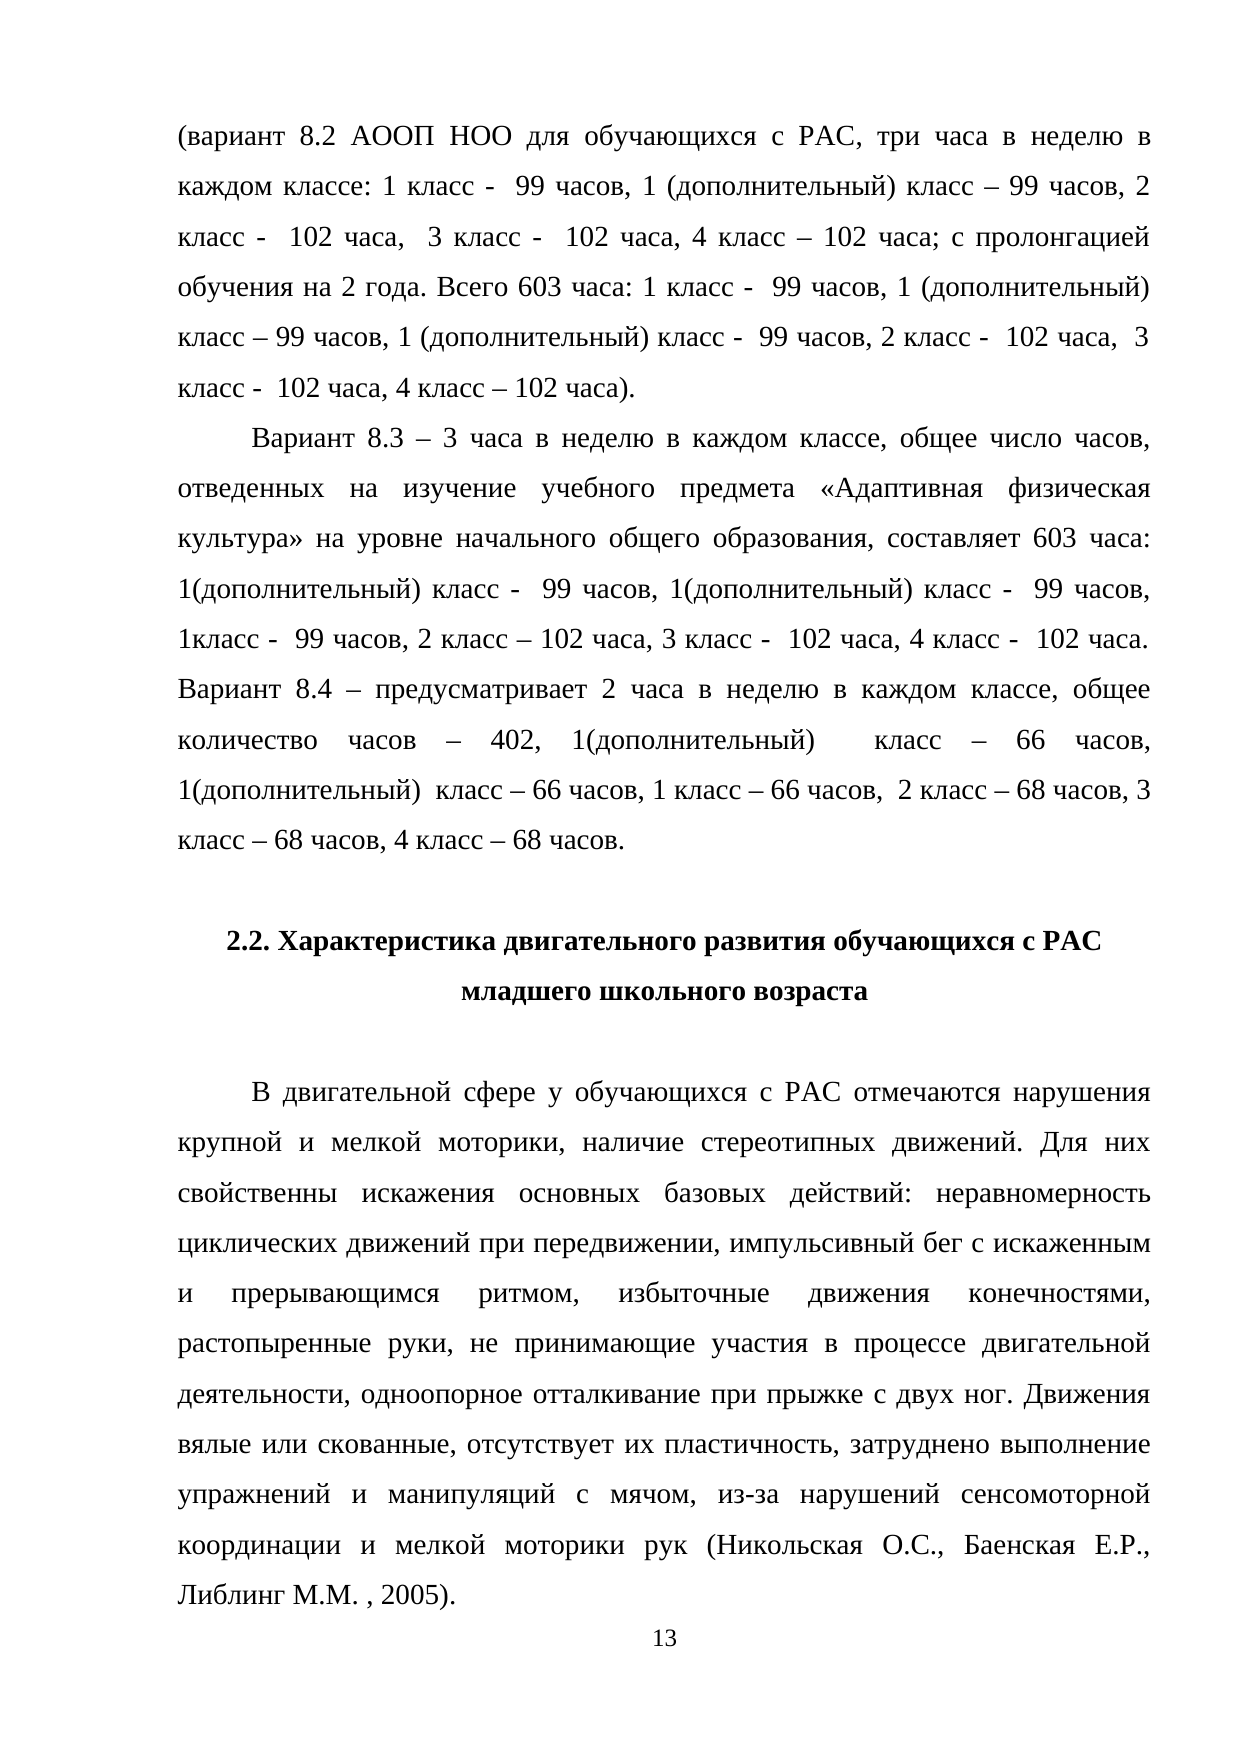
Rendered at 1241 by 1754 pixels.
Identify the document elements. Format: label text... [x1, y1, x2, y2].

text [177, 118, 1152, 403]
text В двигательной сфере у обучающихся с РАС отмечаются нарушения крупной и мелкой моторики, наличие стереотипных движений. Для них свойственны искажения основных базовых действий: неравномерность циклических движений при передвижении, импульсивный бег с искаженным и прерывающимся ритмом, избыточные движения конечностями, растопыренные руки, не принимающие участия в процессе двигательной деятельности, одноопорное отталкивание при прыжке с двух ног. Движения вялые или скованные, отсутствует их пластичность, затруднено выполнение упражнений и манипуляций с мячом, из-за нарушений сенсомоторной координации и мелкой моторики рук (Никольская О.С., Баенская Е.Р., Либлинг М.М. , 2005). [177, 1074, 1152, 1611]
text Вариант 8.3 – 3 часа в неделю в каждом классе, общее число часов, отведенных на изучение учебного предмета «Адаптивная физическая культура» на уровне начального общего образования, составляет 603 часа: 1(дополнительный) класс - 99 часов, 1(дополнительный) класс - 99 часов, 1класс - 99 часов, 2 класс – 102 часа, 3 класс - 102 часа, 4 класс - 102 часа. Вариант 8.4 – предусматривает 2 часа в неделю в каждом классе, общее количество часов – 402, 1(дополнительный) класс – 66 часов, 1(дополнительный) класс – 66 часов, 1 класс – 66 часов, 2 класс – 68 часов, 3 класс – 68 часов, 4 класс – 68 часов. [177, 420, 1152, 856]
text 2.2. Характеристика двигательного развития обучающихся с РАС младшего школьного возраста [177, 923, 1152, 1007]
